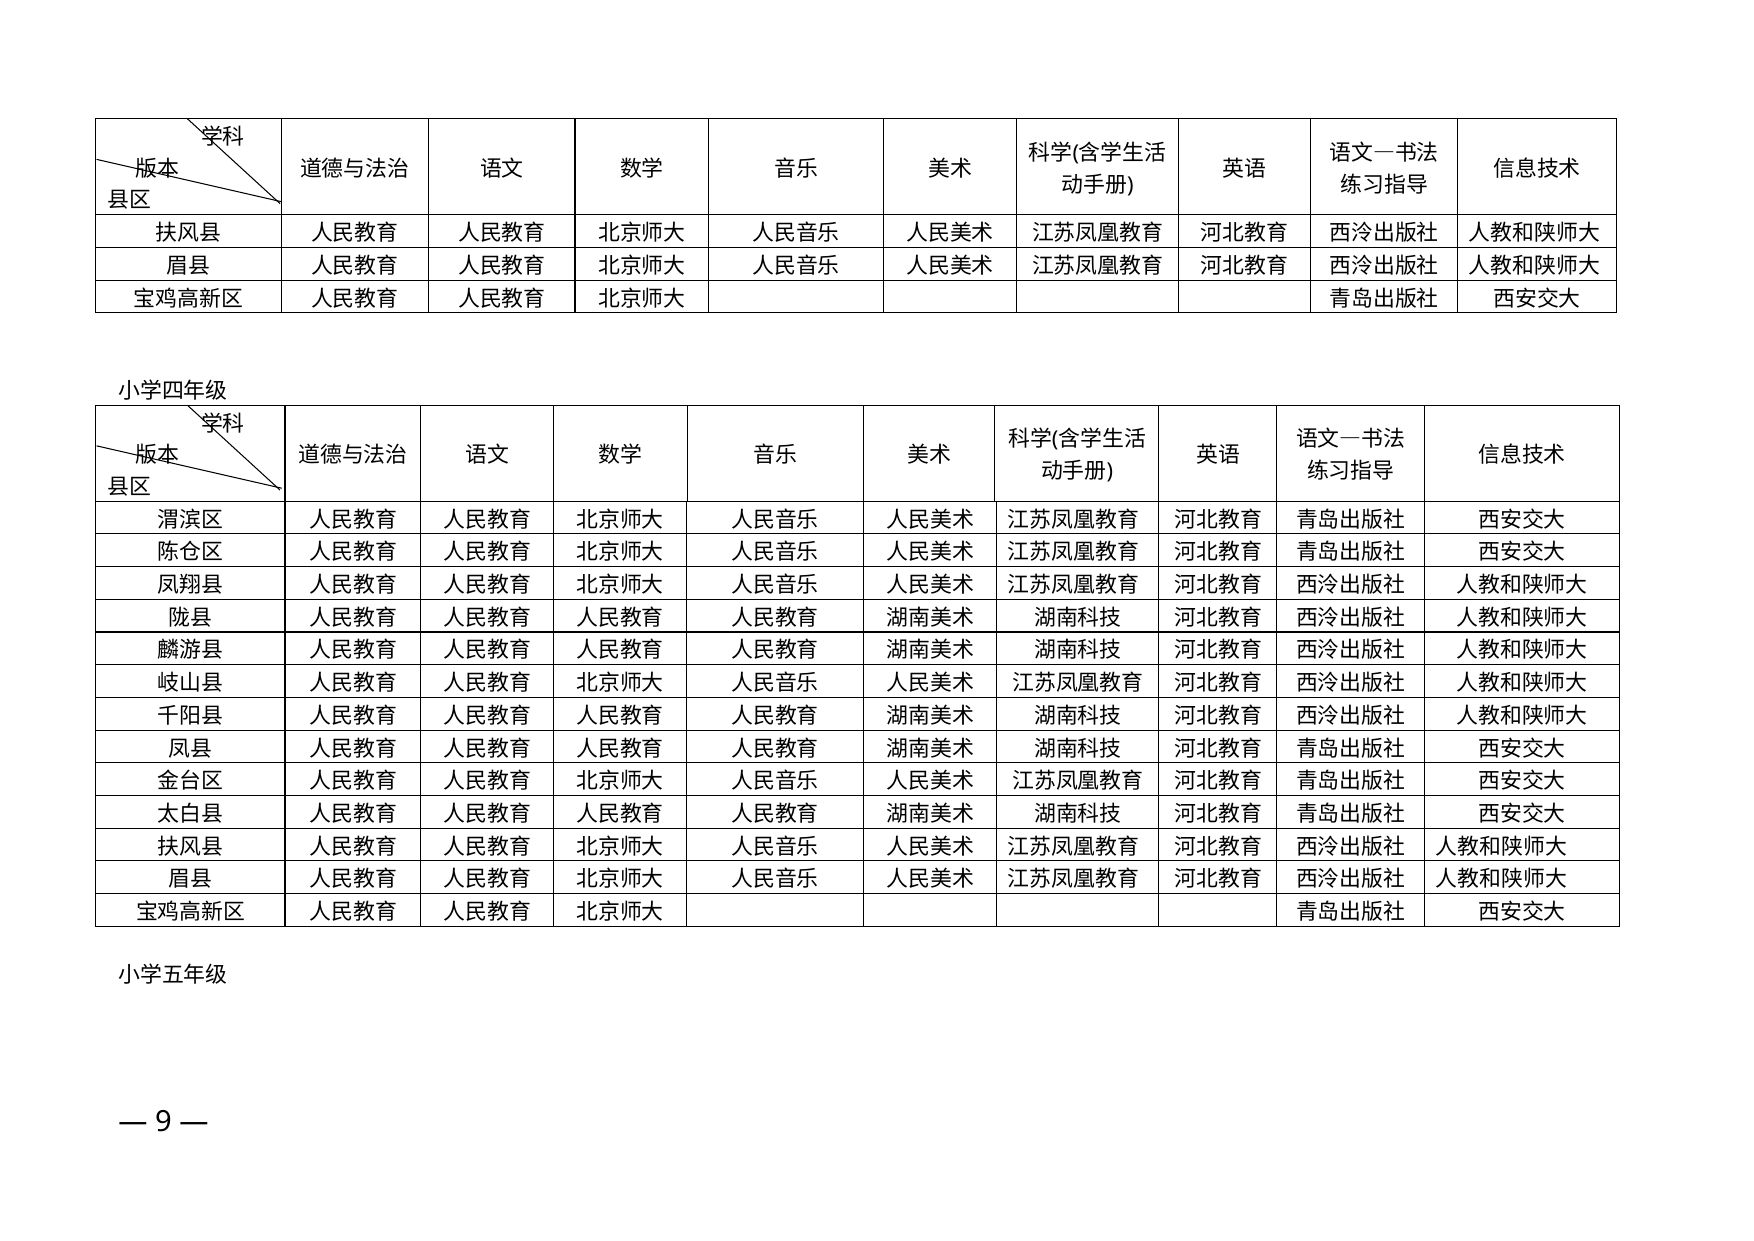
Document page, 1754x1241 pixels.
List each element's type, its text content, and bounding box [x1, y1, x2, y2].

table_cell 北京师大 [554, 894, 686, 926]
table_cell 人民教育 [421, 502, 553, 533]
table_cell 西安交大 [1425, 894, 1619, 926]
table_cell 人民教育 [286, 796, 420, 828]
table_cell 人民教育 [687, 600, 863, 631]
table_cell 人民教育 [429, 215, 574, 247]
table_cell 河北教育 [1159, 665, 1276, 697]
table_cell 北京师大 [554, 763, 686, 795]
table_header 音乐 [688, 406, 863, 501]
table_cell 人民教育 [282, 215, 428, 247]
table_cell 北京师大 [554, 567, 686, 599]
table_cell 人民音乐 [687, 665, 863, 697]
table_header 美术 [864, 406, 994, 501]
table_cell 湖南美术 [864, 698, 996, 729]
table_cell 人民教育 [421, 633, 553, 664]
table_cell 西泠出版社 [1277, 861, 1424, 893]
table_cell 人民美术 [864, 763, 996, 795]
table_cell 西泠出版社 [1277, 633, 1424, 664]
table_cell 凤县 [96, 731, 284, 762]
table_header 信息技术 [1458, 119, 1616, 214]
table_cell 人民教育 [286, 665, 420, 697]
table_header 美术 [884, 119, 1016, 214]
table_cell 人民教育 [687, 698, 863, 729]
table_cell 江苏凤凰教育 [997, 665, 1158, 697]
table_cell 湖南科技 [997, 796, 1158, 828]
table_cell 眉县 [96, 248, 281, 279]
table_cell 西安交大 [1425, 502, 1619, 533]
table_cell 人民美术 [864, 665, 996, 697]
table_cell 北京师大 [554, 861, 686, 893]
table_cell 人民教育 [286, 600, 420, 631]
table_cell 人民教育 [286, 731, 420, 762]
table_cell 河北教育 [1159, 633, 1276, 664]
table_cell 河北教育 [1159, 861, 1276, 893]
table_cell 河北教育 [1179, 248, 1310, 279]
table_cell 江苏凤凰教育 [997, 861, 1158, 893]
table_cell 河北教育 [1159, 796, 1276, 828]
table_cell [884, 281, 1016, 312]
table_header 科学(含学生活动手册) [995, 406, 1158, 501]
table_cell 人民教育 [286, 861, 420, 893]
table_cell 人民教育 [421, 600, 553, 631]
table_cell 人民美术 [864, 567, 996, 599]
table_cell 西泠出版社 [1311, 248, 1457, 279]
table_cell 青岛出版社 [1311, 281, 1457, 312]
table_cell 人民教育 [286, 829, 420, 860]
table_cell 人民教育 [421, 861, 553, 893]
table_cell 西泠出版社 [1311, 215, 1457, 247]
table_cell 青岛出版社 [1277, 763, 1424, 795]
text 小学四年级 [118, 373, 1636, 404]
table_cell 人教和陕师大 [1458, 248, 1616, 279]
table_cell 西安交大 [1425, 731, 1619, 762]
table_cell 人民教育 [554, 698, 686, 729]
table_cell 湖南美术 [864, 633, 996, 664]
table_cell 人民音乐 [709, 248, 883, 279]
table_cell 人民教育 [286, 534, 420, 566]
table_cell 河北教育 [1159, 600, 1276, 631]
table_cell 西泠出版社 [1277, 698, 1424, 729]
table_cell 江苏凤凰教育 [997, 534, 1158, 566]
table_cell 人民教育 [286, 698, 420, 729]
table_cell 人教和陕师大 [1458, 215, 1616, 247]
table_cell 湖南科技 [997, 698, 1158, 729]
table_cell 人民教育 [554, 796, 686, 828]
table_header 学科 版本 县区 [190, 119, 281, 200]
table_cell 青岛出版社 [1277, 796, 1424, 828]
table_cell 人民教育 [554, 731, 686, 762]
table_header 道德与法治 [282, 119, 428, 214]
table_header 信息技术 [1425, 406, 1619, 501]
table_cell 人民教育 [421, 763, 553, 795]
table_cell 人民教育 [421, 567, 553, 599]
table_header 音乐 [709, 119, 883, 214]
table_cell 人民教育 [286, 763, 420, 795]
table_cell 扶风县 [96, 829, 284, 860]
table_cell 人民教育 [282, 281, 428, 312]
table_cell 人民教育 [429, 281, 574, 312]
table_cell 人教和陕师大 [1425, 665, 1619, 697]
table_cell 人民音乐 [687, 502, 863, 533]
table_cell 人民音乐 [687, 763, 863, 795]
table_cell 渭滨区 [96, 502, 284, 533]
table_cell 江苏凤凰教育 [997, 763, 1158, 795]
table_cell 人民音乐 [687, 861, 863, 893]
table_cell [1017, 281, 1178, 312]
table_cell 青岛出版社 [1277, 534, 1424, 566]
table_cell 青岛出版社 [1277, 502, 1424, 533]
table_cell 人民教育 [421, 894, 553, 926]
table_cell 麟游县 [96, 633, 284, 664]
table_cell 眉县 [96, 861, 284, 893]
table_header 学科 版本 县区 [96, 406, 284, 501]
table_cell 河北教育 [1159, 698, 1276, 729]
table_cell 江苏凤凰教育 [997, 829, 1158, 860]
table_cell 人民教育 [286, 633, 420, 664]
table_cell 人民教育 [282, 248, 428, 279]
table_cell 扶风县 [96, 215, 281, 247]
table_header 科学(含学生活动手册) [1017, 119, 1178, 214]
table_cell 湖南美术 [864, 796, 996, 828]
table_cell [1179, 281, 1310, 312]
table_cell 人民教育 [421, 665, 553, 697]
table_header 道德与法治 [286, 406, 420, 501]
table_cell 人教和陕师大 [1425, 829, 1619, 860]
table_cell 陈仓区 [96, 534, 284, 566]
table_cell 青岛出版社 [1277, 894, 1424, 926]
table_cell 河北教育 [1159, 731, 1276, 762]
table_cell 宝鸡高新区 [96, 894, 284, 926]
table_cell 北京师大 [554, 665, 686, 697]
table_cell 湖南科技 [997, 600, 1158, 631]
table_cell 河北教育 [1179, 215, 1310, 247]
table_header 数学 [576, 119, 708, 214]
table_cell 河北教育 [1159, 502, 1276, 533]
table_cell 江苏凤凰教育 [1017, 215, 1178, 247]
table_cell 人民美术 [864, 534, 996, 566]
table_cell 人民美术 [864, 829, 996, 860]
table_cell 河北教育 [1159, 829, 1276, 860]
table_cell 金台区 [96, 763, 284, 795]
table_cell 太白县 [96, 796, 284, 828]
table_cell 人民教育 [286, 567, 420, 599]
table_cell [997, 894, 1158, 926]
table_cell 人教和陕师大 [1425, 633, 1619, 664]
table_header 学科 版本 县区 [96, 161, 281, 214]
table_cell 人民教育 [554, 633, 686, 664]
table_cell 人民美术 [864, 502, 996, 533]
table_cell 湖南科技 [997, 731, 1158, 762]
table_cell 千阳县 [96, 698, 284, 729]
table_cell 北京师大 [576, 248, 708, 279]
table_cell 人民音乐 [687, 829, 863, 860]
table_cell 西泠出版社 [1277, 665, 1424, 697]
table_cell 西安交大 [1425, 534, 1619, 566]
table_cell 西安交大 [1458, 281, 1616, 312]
table_cell 人民音乐 [687, 534, 863, 566]
table_cell 青岛出版社 [1277, 731, 1424, 762]
table_cell 人民教育 [429, 248, 574, 279]
table_cell 湖南美术 [864, 600, 996, 631]
table_cell 北京师大 [554, 502, 686, 533]
table_cell 江苏凤凰教育 [1017, 248, 1178, 279]
table_cell 人民教育 [421, 731, 553, 762]
table_cell 凤翔县 [96, 567, 284, 599]
table_cell 西泠出版社 [1277, 829, 1424, 860]
table_cell 西安交大 [1425, 763, 1619, 795]
table_cell 湖南科技 [997, 633, 1158, 664]
table_cell 人民美术 [864, 861, 996, 893]
table_cell 人教和陕师大 [1425, 698, 1619, 729]
table_header 学科 版本 县区 [96, 119, 273, 199]
table_cell 人民教育 [421, 534, 553, 566]
table_cell 岐山县 [96, 665, 284, 697]
table_cell 人民教育 [687, 796, 863, 828]
table_cell 江苏凤凰教育 [997, 567, 1158, 599]
table_header 语文—书法练习指导 [1277, 406, 1424, 501]
table_cell 人民教育 [286, 894, 420, 926]
table_cell 人民教育 [687, 731, 863, 762]
table_cell 人民教育 [286, 502, 420, 533]
table_cell 河北教育 [1159, 567, 1276, 599]
table_cell 西泠出版社 [1277, 567, 1424, 599]
table_cell [709, 281, 883, 312]
table_header 数学 [554, 406, 687, 501]
table_cell 人教和陕师大 [1425, 600, 1619, 631]
table_header 语文 [429, 119, 574, 214]
table_cell 北京师大 [554, 829, 686, 860]
table_cell 河北教育 [1159, 534, 1276, 566]
table_cell 江苏凤凰教育 [997, 502, 1158, 533]
table_cell 陇县 [96, 600, 284, 631]
table_cell 人民美术 [884, 215, 1016, 247]
table_cell [1159, 894, 1276, 926]
table_cell 人民教育 [421, 829, 553, 860]
table_cell 河北教育 [1159, 763, 1276, 795]
table_cell 人民教育 [687, 633, 863, 664]
table_cell [687, 894, 863, 926]
table_cell 湖南美术 [864, 731, 996, 762]
table_cell 北京师大 [554, 534, 686, 566]
table_cell 人民音乐 [709, 215, 883, 247]
table_cell 人民教育 [421, 698, 553, 729]
table_cell [864, 894, 996, 926]
table_cell 人民教育 [421, 796, 553, 828]
table_cell 人教和陕师大 [1425, 567, 1619, 599]
table_cell 人教和陕师大 [1425, 861, 1619, 893]
text 小学五年级 [118, 957, 1636, 988]
table_cell 北京师大 [576, 215, 708, 247]
table_cell 西安交大 [1425, 796, 1619, 828]
table_cell 宝鸡高新区 [96, 281, 281, 312]
table_cell 北京师大 [576, 281, 708, 312]
table_cell 人民美术 [884, 248, 1016, 279]
table_cell 人民音乐 [687, 567, 863, 599]
table_header 语文 [421, 406, 553, 501]
table_header 语文—书法练习指导 [1311, 119, 1457, 214]
table_cell 人民教育 [554, 600, 686, 631]
table_cell 西泠出版社 [1277, 600, 1424, 631]
table_header 英语 [1159, 406, 1276, 501]
table_header 英语 [1179, 119, 1310, 214]
